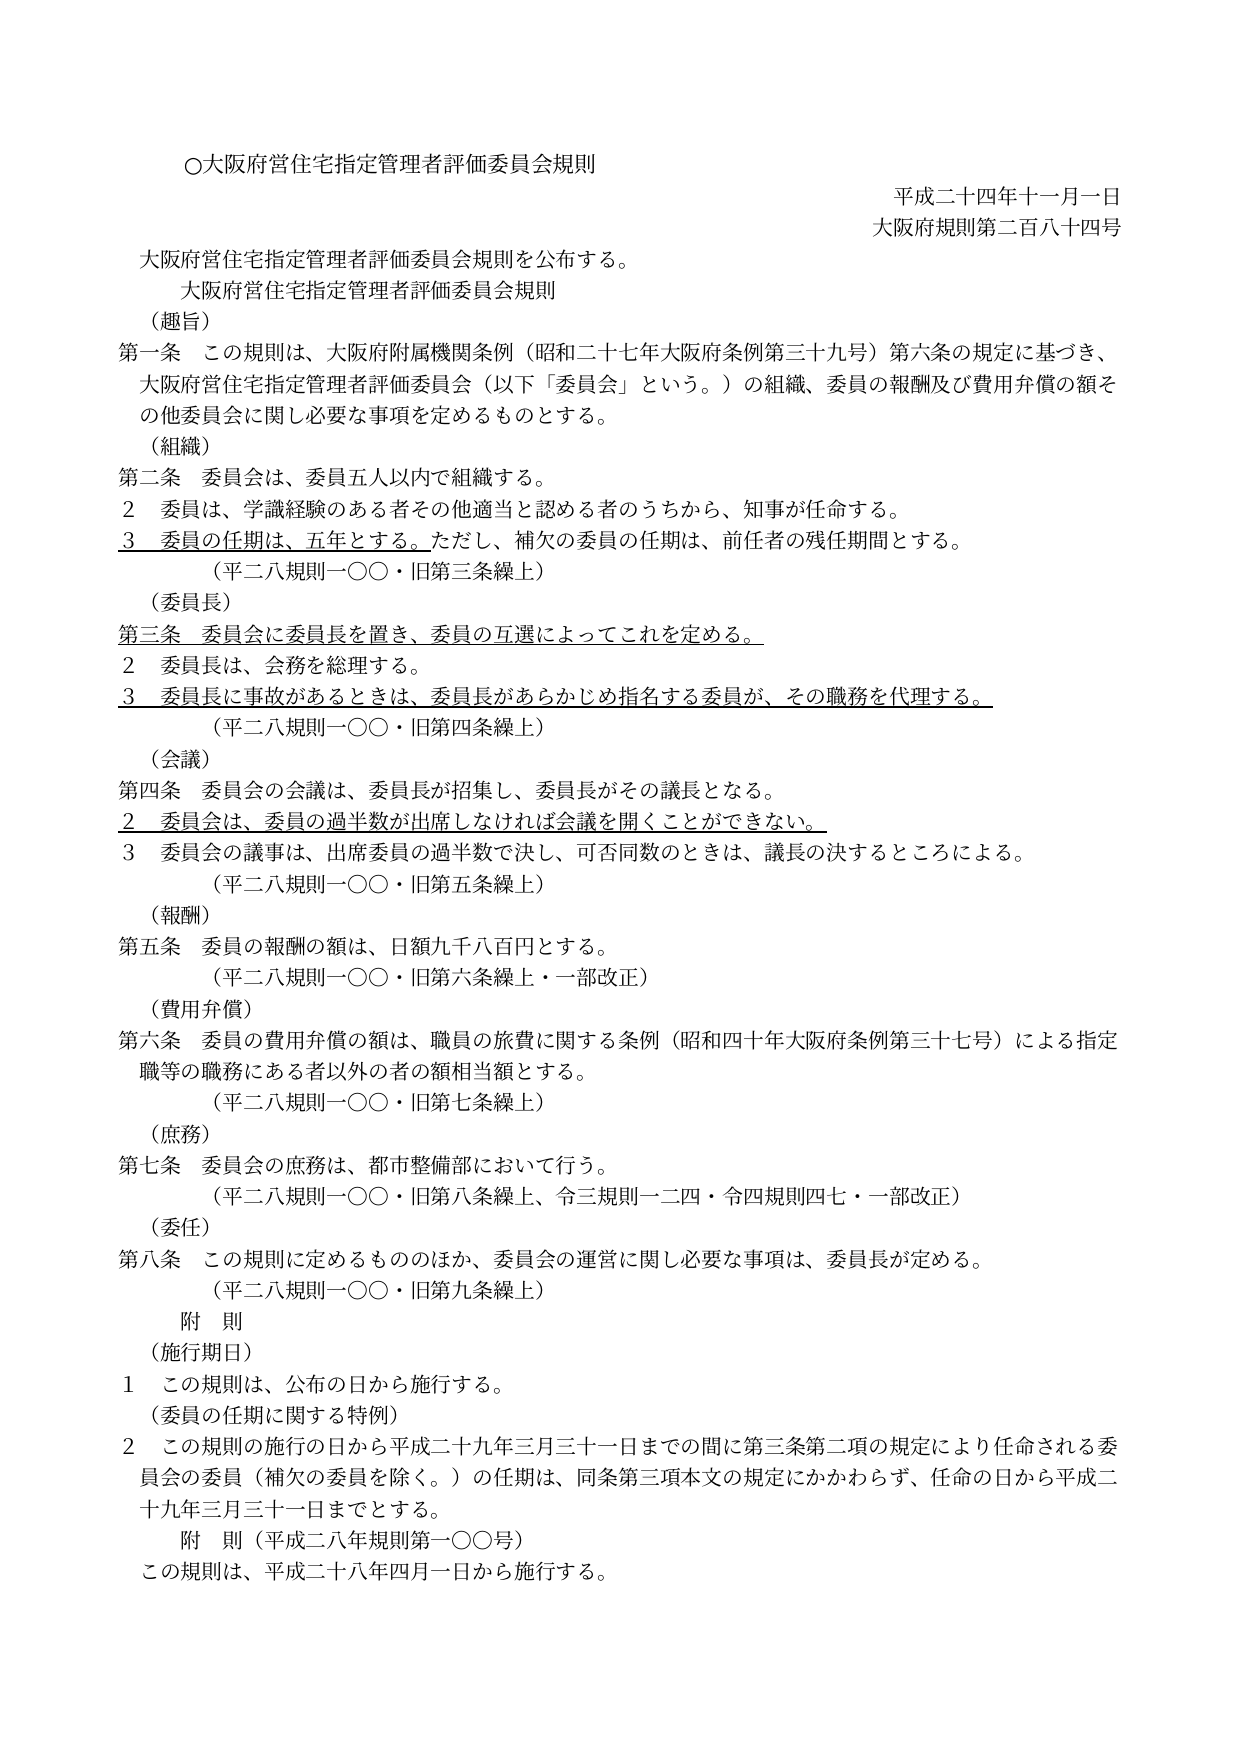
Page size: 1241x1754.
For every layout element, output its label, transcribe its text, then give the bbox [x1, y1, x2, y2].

text （施行期日） [139, 1335, 1122, 1367]
text （会議） [139, 742, 1122, 773]
text ○大阪府営住宅指定管理者評価委員会規則 [184, 148, 1122, 179]
text （庶務） [139, 1117, 1122, 1148]
text 大阪府規則第二百八十四号 [118, 210, 1122, 242]
text （平二八規則一〇〇・旧第四条繰上） [201, 710, 1122, 742]
text （平二八規則一〇〇・旧第三条繰上） [201, 554, 1122, 585]
text 第五条 委員の報酬の額は、日額九千八百円とする。 [118, 929, 1122, 960]
text 平成二十四年十一月一日 [118, 179, 1122, 210]
text ３ 委員長に事故があるときは、委員長があらかじめ指名する委員が、その職務を代理する。 [118, 679, 1122, 710]
text （平二八規則一〇〇・旧第八条繰上、令三規則一二四・令四規則四七・一部改正） [201, 1179, 1122, 1210]
text 第三条 委員会に委員長を置き、委員の互選によってこれを定める。 [118, 617, 1122, 648]
text （平二八規則一〇〇・旧第七条繰上） [201, 1085, 1122, 1117]
text この規則は、平成二十八年四月一日から施行する。 [118, 1554, 1122, 1585]
text （委員長） [139, 585, 1122, 617]
text 第七条 委員会の庶務は、都市整備部において行う。 [118, 1148, 1122, 1179]
text 第六条 委員の費用弁償の額は、職員の旅費に関する条例（昭和四十年大阪府条例第三十七号）による指定職等の職務にある者以外の者の額相当額とする。 [118, 1023, 1122, 1085]
text ２ この規則の施行の日から平成二十九年三月三十一日までの間に第三条第二項の規定により任命される委員会の委員（補欠の委員を除く。）の任期は、同条第三項本文の規定にかかわらず、任命の日から平成二十九年三月三十一日までとする。 [118, 1429, 1122, 1523]
text （趣旨） [139, 304, 1122, 335]
text 大阪府営住宅指定管理者評価委員会規則 [181, 273, 1122, 304]
text （組織） [139, 429, 1122, 460]
text （平二八規則一〇〇・旧第五条繰上） [201, 867, 1122, 898]
text ３ 委員会の議事は、出席委員の過半数で決し、可否同数のときは、議長の決するところによる。 [118, 835, 1122, 867]
text 第一条 この規則は、大阪府附属機関条例（昭和二十七年大阪府条例第三十九号）第六条の規定に基づき、大阪府営住宅指定管理者評価委員会（以下「委員会」という。）の組織、委員の報酬及び費用弁償の額その他委員会に関し必要な事項を定めるものとする。 [118, 335, 1122, 429]
text （報酬） [139, 898, 1122, 929]
text １ この規則は、公布の日から施行する。 [118, 1367, 1122, 1398]
text 附 則 [181, 1304, 1122, 1335]
text （委員の任期に関する特例） [139, 1398, 1122, 1429]
text 第八条 この規則に定めるもののほか、委員会の運営に関し必要な事項は、委員長が定める。 [118, 1242, 1122, 1273]
text ２ 委員は、学識経験のある者その他適当と認める者のうちから、知事が任命する。 [118, 492, 1122, 523]
text 大阪府営住宅指定管理者評価委員会規則を公布する。 [118, 242, 1122, 273]
text （委任） [139, 1210, 1122, 1242]
text ３ 委員の任期は、五年とする。ただし、補欠の委員の任期は、前任者の残任期間とする。 [118, 523, 1122, 554]
text 第二条 委員会は、委員五人以内で組織する。 [118, 460, 1122, 492]
text ２ 委員会は、委員の過半数が出席しなければ会議を開くことができない。 [118, 804, 1122, 835]
text （平二八規則一〇〇・旧第六条繰上・一部改正） [201, 960, 1122, 992]
text 第四条 委員会の会議は、委員長が招集し、委員長がその議長となる。 [118, 773, 1122, 804]
text （平二八規則一〇〇・旧第九条繰上） [201, 1273, 1122, 1304]
text ２ 委員長は、会務を総理する。 [118, 648, 1122, 679]
text 附 則（平成二八年規則第一〇〇号） [181, 1523, 1122, 1554]
text （費用弁償） [139, 992, 1122, 1023]
